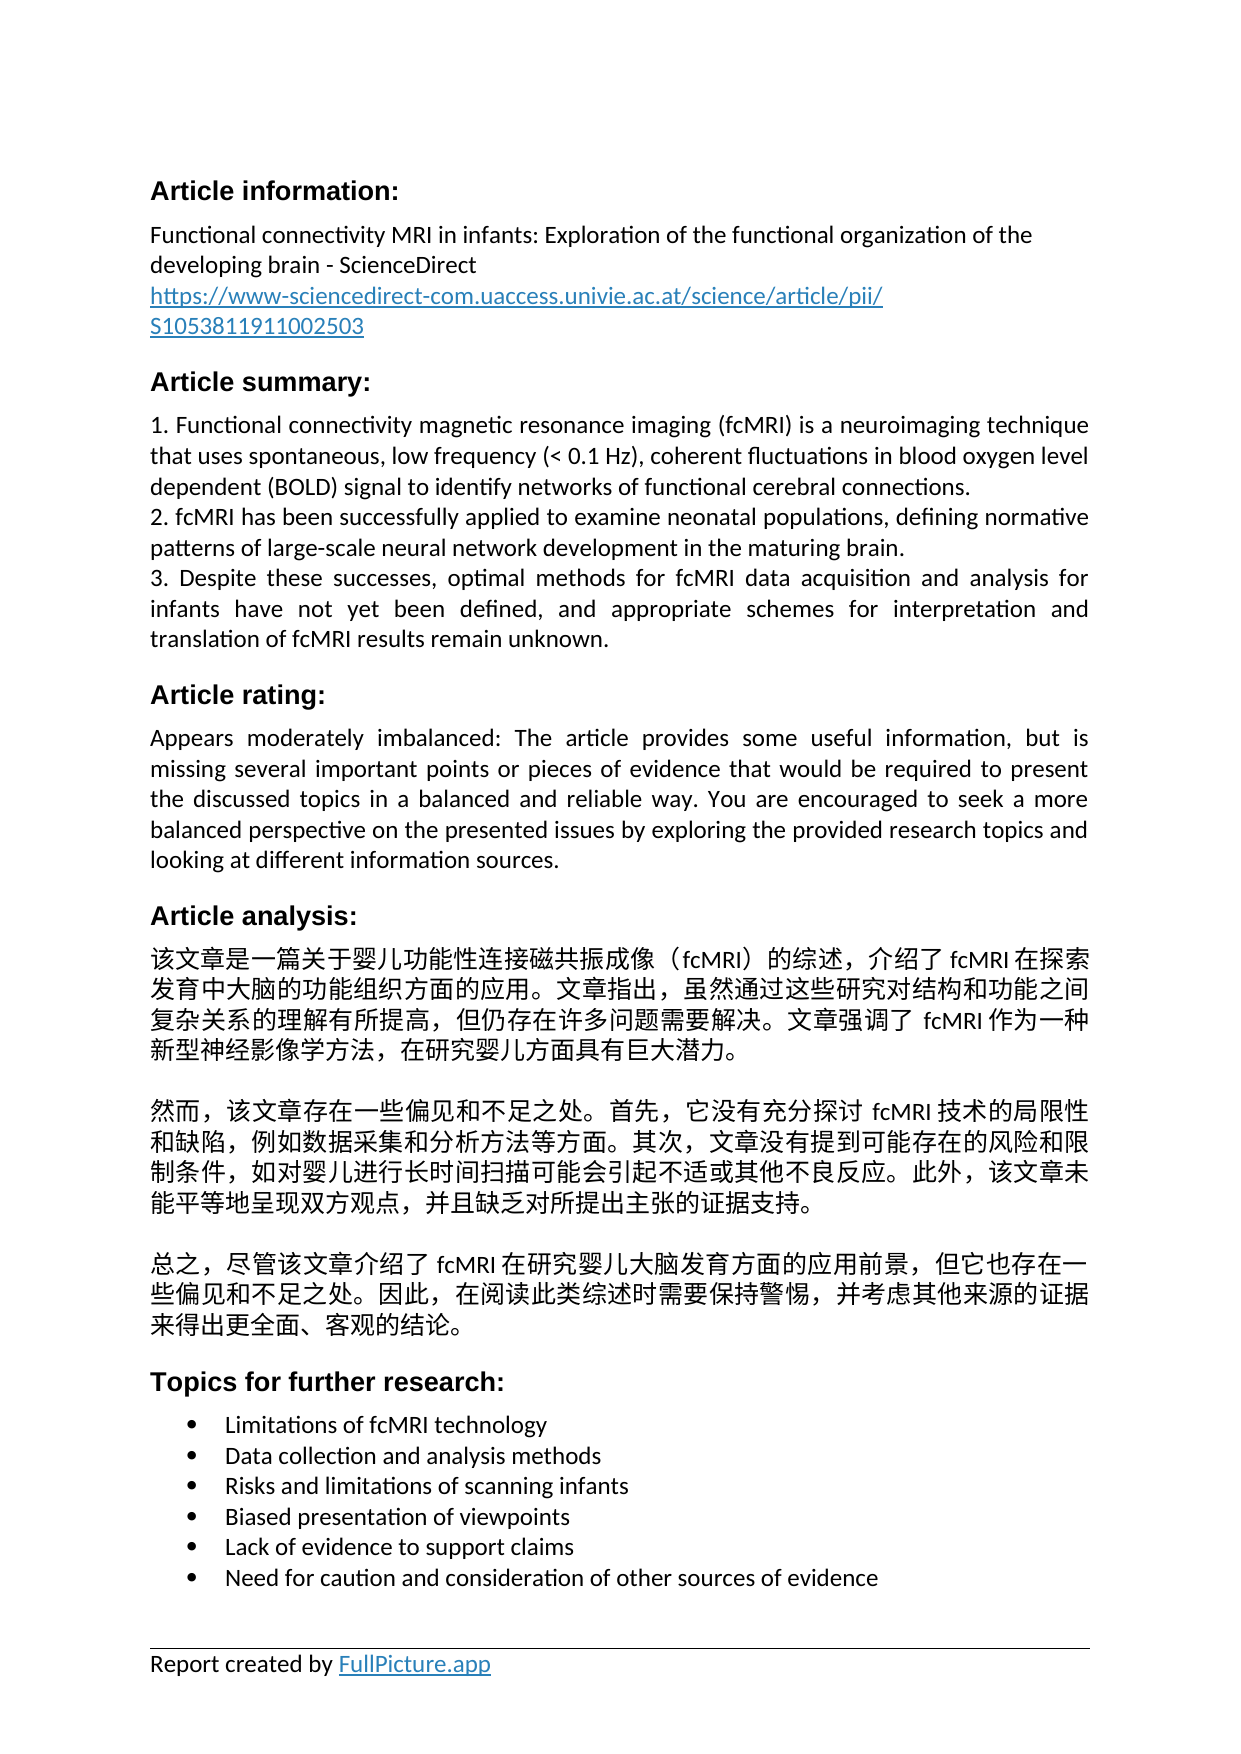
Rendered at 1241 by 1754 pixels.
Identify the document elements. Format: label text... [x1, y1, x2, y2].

subtitle Article information: [150, 175, 1090, 206]
subtitle Topics for further research: [150, 1366, 1090, 1397]
text 1. Functional connectivity magnetic resonance imaging (fcMRI) is a neuroimaging technique that uses spontaneous, low frequency (< 0.1 Hz), coherent fluctuations in blood oxygen level dependent (BOLD) signal to identify networks of functional cerebral connections. [150, 409, 1090, 501]
list Need for caution and consideration of other sources of evidence [187, 1562, 1090, 1592]
subtitle Article summary: [150, 366, 1090, 397]
subtitle Article rating: [150, 679, 1090, 710]
list Data collection and analysis methods [187, 1440, 1090, 1470]
text 该文章是一篇关于婴儿功能性连接磁共振成像（fcMRI）的综述，介绍了fcMRI在探索发育中大脑的功能组织方面的应用。文章指出，虽然通过这些研究对结构和功能之间复杂关系的理解有所提高，但仍存在许多问题需要解决。文章强调了fcMRI作为一种新型神经影像学方法，在研究婴儿方面具有巨大潜力。 [150, 944, 1090, 1066]
subtitle Article analysis: [150, 900, 1090, 931]
text 然而，该文章存在一些偏见和不足之处。首先，它没有充分探讨fcMRI技术的局限性和缺陷，例如数据采集和分析方法等方面。其次，文章没有提到可能存在的风险和限制条件，如对婴儿进行长时间扫描可能会引起不适或其他不良反应。此外，该文章未能平等地呈现双方观点，并且缺乏对所提出主张的证据支持。 [150, 1096, 1090, 1218]
text 3. Despite these successes, optimal methods for fcMRI data acquisition and analysis for infants have not yet been defined, and appropriate schemes for interpretation and translation of fcMRI results remain unknown. [150, 562, 1090, 654]
text Appears moderately imbalanced: The article provides some useful information, but is missing several important points or pieces of evidence that would be required to present the discussed topics in a balanced and reliable way. You are encouraged to seek a more balanced perspective on the presented issues by exploring the provided research topics and looking at different information sources. [150, 722, 1090, 875]
list Biased presentation of viewpoints [187, 1501, 1090, 1531]
list Limitations of fcMRI technology [187, 1409, 1090, 1440]
text 2. fcMRI has been successfully applied to examine neonatal populations, defining normative patterns of large-scale neural network development in the maturing brain. [150, 501, 1090, 562]
list Risks and limitations of scanning infants [187, 1470, 1090, 1501]
text 总之，尽管该文章介绍了fcMRI在研究婴儿大脑发育方面的应用前景，但它也存在一些偏见和不足之处。因此，在阅读此类综述时需要保持警惕，并考虑其他来源的证据来得出更全面、客观的结论。 [150, 1249, 1090, 1341]
text Functional connectivity MRI in infants: Exploration of the functional organization of the developing brain - ScienceDirecthttps://www-sciencedirect-com.uaccess.univie.ac.at/science/article/pii/S1053811911002503 [150, 219, 1090, 341]
list Lack of evidence to support claims [187, 1531, 1090, 1562]
